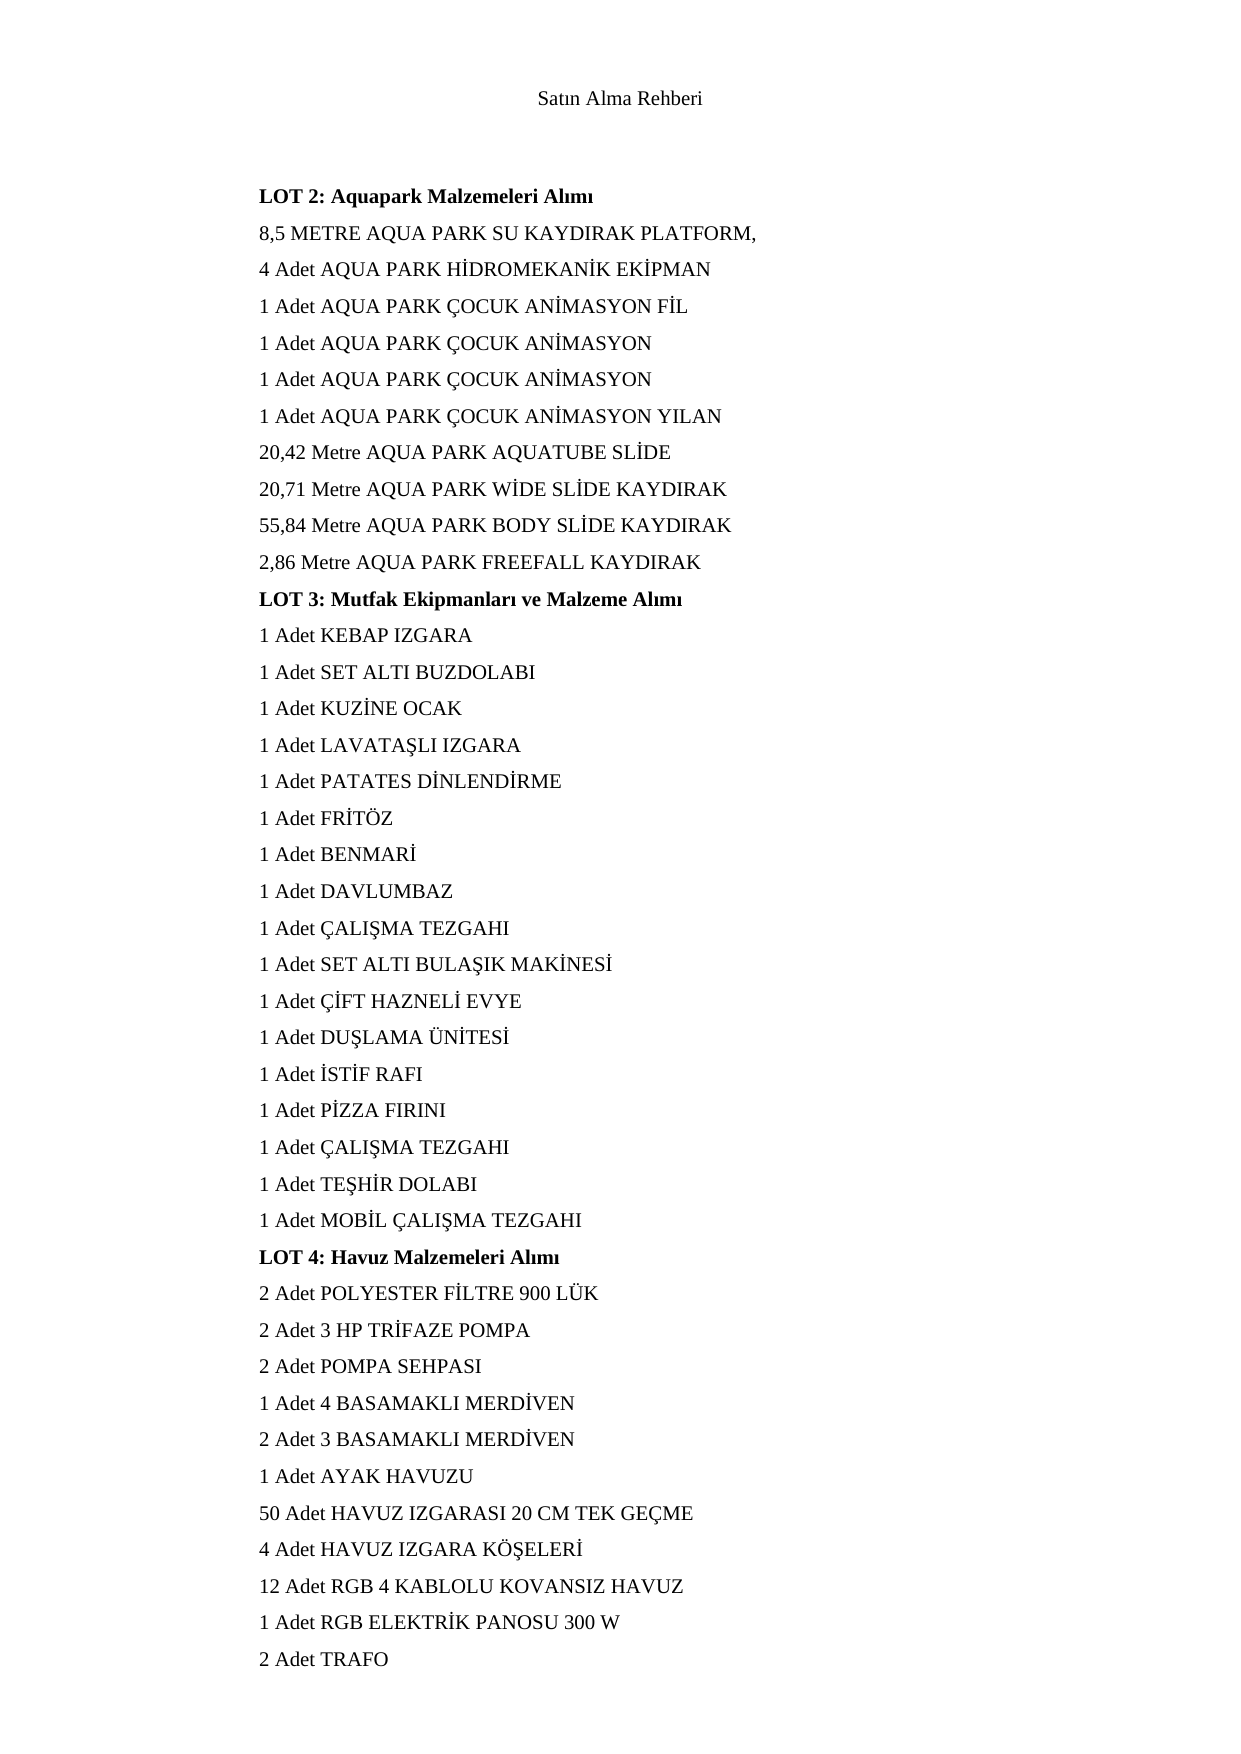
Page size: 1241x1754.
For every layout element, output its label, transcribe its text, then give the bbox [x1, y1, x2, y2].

text 1 Adet AYAK HAVUZU [259, 1464, 1093, 1488]
text 1 Adet AQUA PARK ÇOCUK ANİMASYON FİL [259, 294, 1093, 318]
text 2 Adet POMPA SEHPASI [259, 1354, 1093, 1378]
text 1 Adet FRİTÖZ [259, 806, 1093, 830]
text 12 Adet RGB 4 KABLOLU KOVANSIZ HAVUZ [259, 1574, 1093, 1598]
text 1 Adet LAVATAŞLI IZGARA [259, 733, 1093, 757]
text 1 Adet İSTİF RAFI [259, 1062, 1093, 1086]
text 1 Adet AQUA PARK ÇOCUK ANİMASYON [259, 331, 1093, 354]
text LOT 2: Aquapark Malzemeleri Alımı [259, 184, 1093, 208]
text 50 Adet HAVUZ IZGARASI 20 CM TEK GEÇME [259, 1501, 1093, 1524]
text 1 Adet ÇALIŞMA TEZGAHI [259, 916, 1093, 939]
text 1 Adet ÇALIŞMA TEZGAHI [259, 1135, 1093, 1159]
text 1 Adet TEŞHİR DOLABI [259, 1171, 1093, 1196]
text 1 Adet 4 BASAMAKLI MERDİVEN [259, 1391, 1093, 1415]
text 55,84 Metre AQUA PARK BODY SLİDE KAYDIRAK [259, 513, 1093, 537]
text 1 Adet DAVLUMBAZ [259, 879, 1093, 903]
text 1 Adet PATATES DİNLENDİRME [259, 769, 1093, 793]
text 1 Adet DUŞLAMA ÜNİTESİ [259, 1025, 1093, 1049]
text 8,5 METRE AQUA PARK SU KAYDIRAK PLATFORM, [259, 221, 1093, 245]
text 1 Adet SET ALTI BUZDOLABI [259, 659, 1093, 684]
text 1 Adet KEBAP IZGARA [259, 623, 1093, 647]
text 1 Adet AQUA PARK ÇOCUK ANİMASYON YILAN [259, 404, 1093, 428]
text 20,71 Metre AQUA PARK WİDE SLİDE KAYDIRAK [259, 477, 1093, 501]
text 1 Adet RGB ELEKTRİK PANOSU 300 W [259, 1610, 1093, 1634]
text 2 Adet 3 HP TRİFAZE POMPA [259, 1318, 1093, 1342]
text 1 Adet ÇİFT HAZNELİ EVYE [259, 989, 1093, 1013]
text 2 Adet 3 BASAMAKLI MERDİVEN [259, 1427, 1093, 1451]
text 1 Adet KUZİNE OCAK [259, 696, 1093, 720]
text 1 Adet BENMARİ [259, 842, 1093, 866]
text 2 Adet POLYESTER FİLTRE 900 LÜK [259, 1281, 1093, 1305]
text LOT 3: Mutfak Ekipmanları ve Malzeme Alımı [259, 586, 1093, 611]
text LOT 4: Havuz Malzemeleri Alımı [259, 1244, 1093, 1269]
text 2,86 Metre AQUA PARK FREEFALL KAYDIRAK [259, 550, 1093, 574]
text 4 Adet HAVUZ IZGARA KÖŞELERİ [259, 1537, 1093, 1561]
text 20,42 Metre AQUA PARK AQUATUBE SLİDE [259, 440, 1093, 464]
text 2 Adet TRAFO [259, 1647, 1093, 1671]
text 1 Adet SET ALTI BULAŞIK MAKİNESİ [259, 952, 1093, 976]
text 1 Adet MOBİL ÇALIŞMA TEZGAHI [259, 1208, 1093, 1232]
text 4 Adet AQUA PARK HİDROMEKANİK EKİPMAN [259, 257, 1093, 281]
text 1 Adet AQUA PARK ÇOCUK ANİMASYON [259, 367, 1093, 391]
text 1 Adet PİZZA FIRINI [259, 1098, 1093, 1122]
